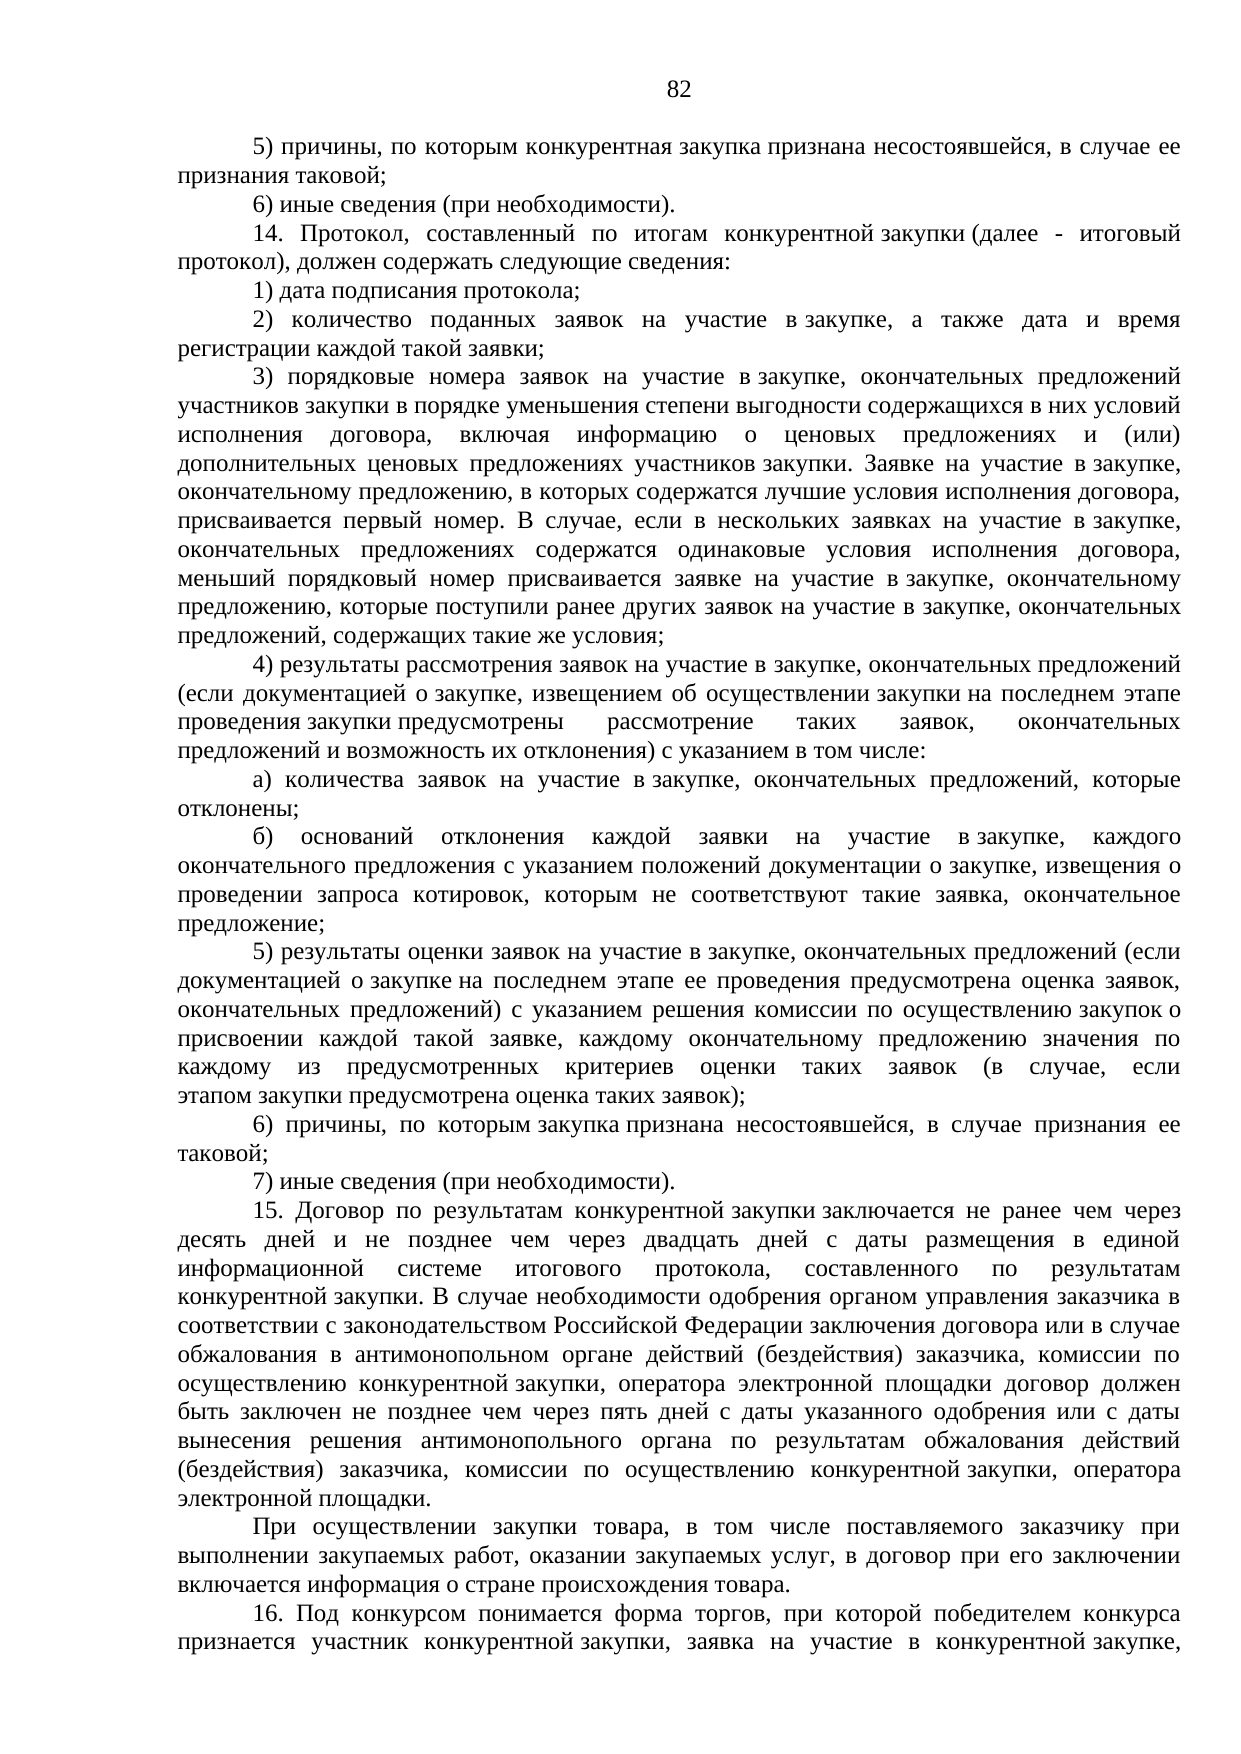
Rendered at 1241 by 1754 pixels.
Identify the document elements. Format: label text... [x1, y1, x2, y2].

text 1) дата подписания протокола; [177, 275, 1181, 304]
text 5) результаты оценки заявок на участие в закупке, окончательных предложений (если документацией о закупке на последнем этапе ее проведения предусмотрена оценка заявок, окончательных предложений) с указанием решения комиссии по осуществлению закупок о присвоении каждой такой заявке, каждому окончательному предложению значения по каждому из предусмотренных критериев оценки таких заявок (в случае, если этапом закупки предусмотрена оценка таких заявок); [177, 936, 1181, 1109]
text а) количества заявок на участие в закупке, окончательных предложений, которые отклонены; [177, 764, 1181, 821]
text 5) причины, по которым конкурентная закупка признана несостоявшейся, в случае ее признания таковой; [177, 131, 1181, 189]
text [177, 1598, 1181, 1655]
text 15. Договор по результатам конкурентной закупки заключается не ранее чем через десять дней и не позднее чем через двадцать дней с даты размещения в единой информационной системе итогового протокола, составленного по результатам конкурентной закупки. В случае необходимости одобрения органом управления заказчика в соответствии с законодательством Российской Федерации заключения договора или в случае обжалования в антимонопольном органе действий (бездействия) заказчика, комиссии по осуществлению конкурентной закупки, оператора электронной площадки договор должен быть заключен не позднее чем через пять дней с даты указанного одобрения или с даты вынесения решения антимонопольного органа по результатам обжалования действий (бездействия) заказчика, комиссии по осуществлению конкурентной закупки, оператора электронной площадки. [177, 1195, 1181, 1511]
text 6) иные сведения (при необходимости). [177, 189, 1181, 218]
text 4) результаты рассмотрения заявок на участие в закупке, окончательных предложений (если документацией о закупке, извещением об осуществлении закупки на последнем этапе проведения закупки предусмотрены рассмотрение таких заявок, окончательных предложений и возможность их отклонения) с указанием в том числе: [177, 649, 1181, 764]
text б) оснований отклонения каждой заявки на участие в закупке, каждого окончательного предложения с указанием положений документации о закупке, извещения о проведении запроса котировок, которым не соответствуют такие заявка, окончательное предложение; [177, 821, 1181, 936]
text 2) количество поданных заявок на участие в закупке, а также дата и время регистрации каждой такой заявки; [177, 304, 1181, 361]
text При осуществлении закупки товара, в том числе поставляемого заказчику при выполнении закупаемых работ, оказании закупаемых услуг, в договор при его заключении включается информация о стране происхождения товара. [177, 1511, 1181, 1598]
text 7) иные сведения (при необходимости). [177, 1166, 1181, 1195]
text 6) причины, по которым закупка признана несостоявшейся, в случае признания ее таковой; [177, 1109, 1181, 1166]
text 14. Протокол, составленный по итогам конкурентной закупки (далее - итоговый протокол), должен содержать следующие сведения: [177, 218, 1181, 275]
text 3) порядковые номера заявок на участие в закупке, окончательных предложений участников закупки в порядке уменьшения степени выгодности содержащихся в них условий исполнения договора, включая информацию о ценовых предложениях и (или) дополнительных ценовых предложениях участников закупки. Заявке на участие в закупке, окончательному предложению, в которых содержатся лучшие условия исполнения договора, присваивается первый номер. В случае, если в нескольких заявках на участие в закупке, окончательных предложениях содержатся одинаковые условия исполнения договора, меньший порядковый номер присваивается заявке на участие в закупке, окончательному предложению, которые поступили ранее других заявок на участие в закупке, окончательных предложений, содержащих такие же условия; [177, 361, 1181, 649]
